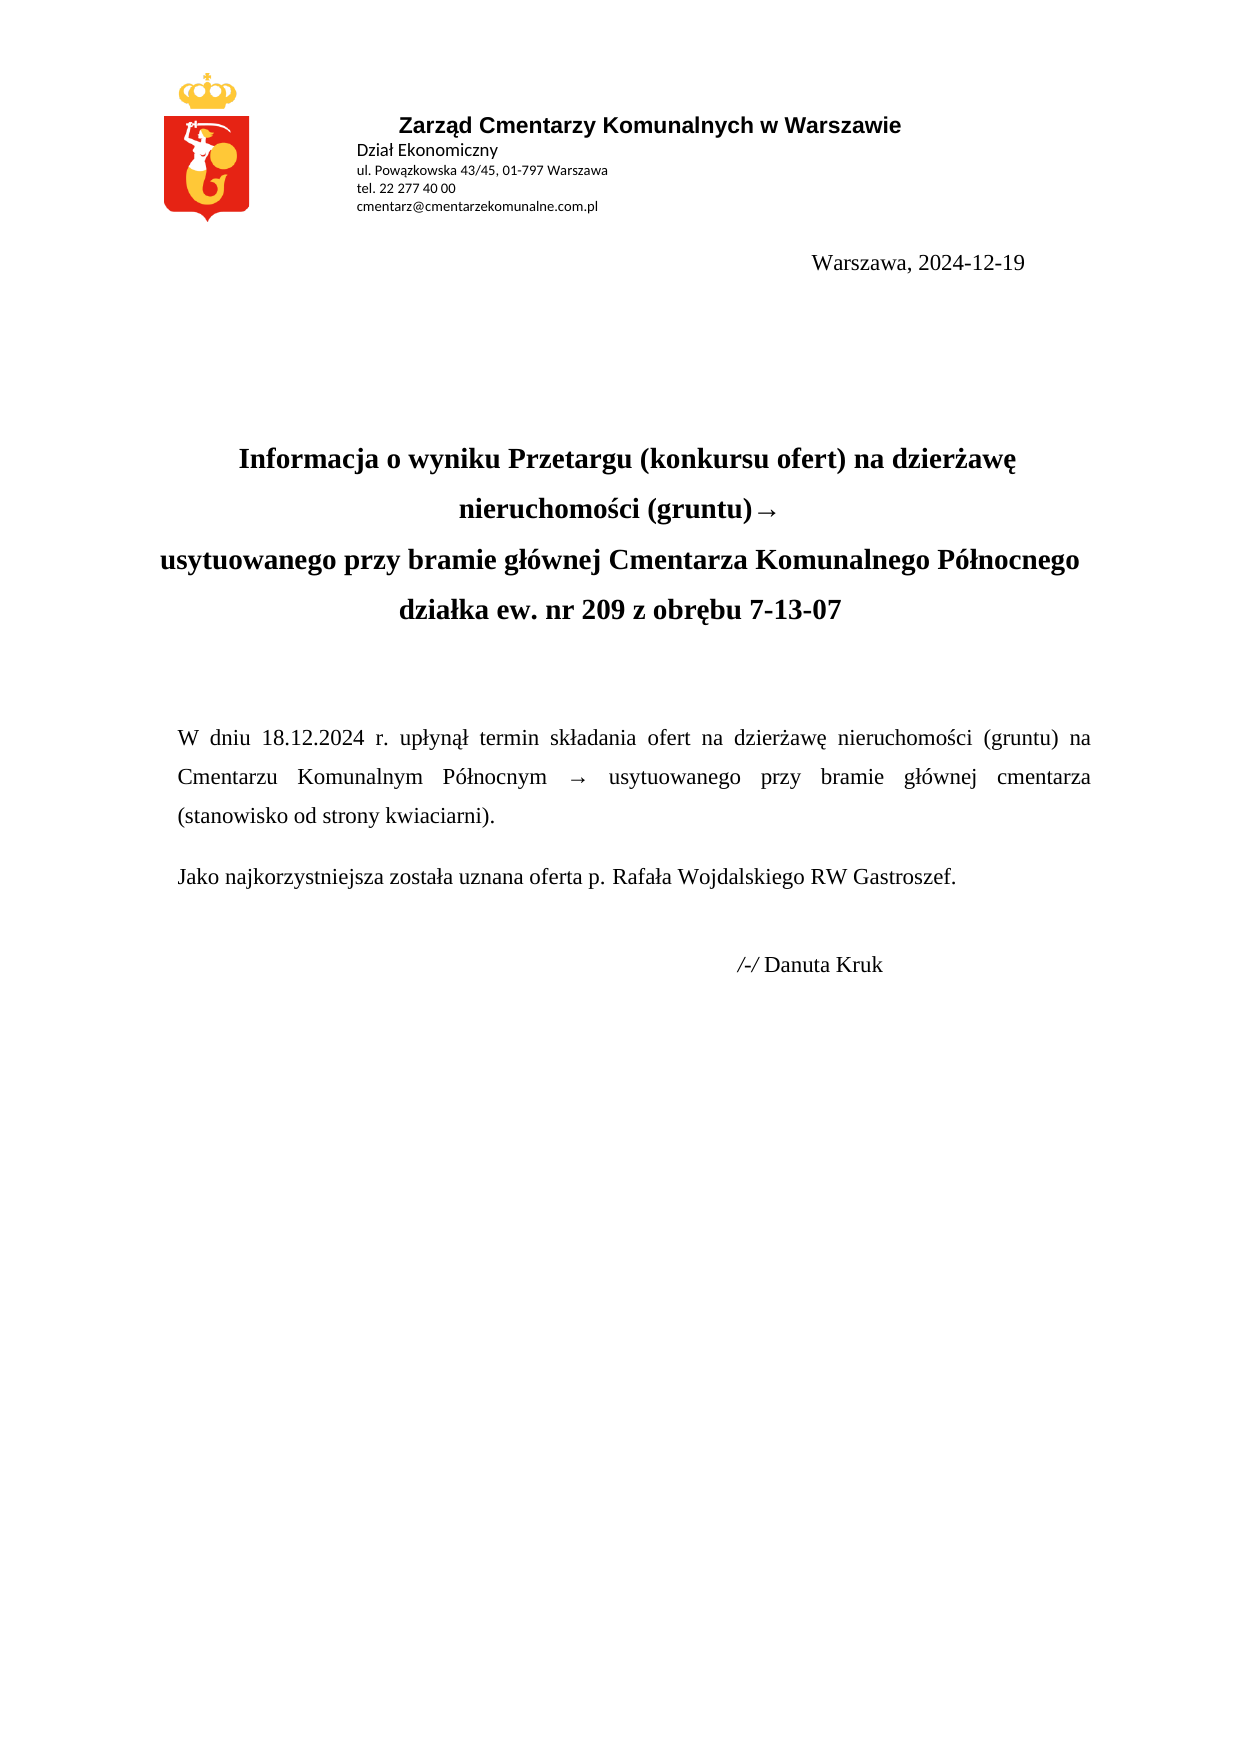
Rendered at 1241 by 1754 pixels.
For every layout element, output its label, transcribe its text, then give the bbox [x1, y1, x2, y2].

text nieruchomości (gruntu)→ [148, 492, 1092, 525]
text Zarząd Cmentarzy Komunalnych w Warszawie [266, 86, 1092, 138]
text W dniu 18.12.2024 r. upłynął termin składania ofert na dzierżawę nieruchomości (gruntu) na Cmentarzu Komunalnym Północnym → usytuowanego przy bramie głównej cmentarza (stanowisko od strony kwiaciarni). [177, 724, 1092, 829]
text działka ew. nr 209 z obrębu 7-13-07 [148, 592, 1092, 626]
text Jako najkorzystniejsza została uznana oferta p. Rafała Wojdalskiego RW Gastroszef. [177, 863, 1092, 889]
text Dział Ekonomiczny [250, 138, 1092, 161]
text cmentarz@cmentarzekomunalne.com.pl [222, 197, 1092, 249]
text Informacja o wyniku Przetargu (konkursu ofert) na dzierżawę [162, 441, 1092, 475]
picture [164, 73, 250, 222]
text Warszawa, 2024-12-19 [738, 249, 1092, 276]
text usytuowanego przy bramie głównej Cmentarza Komunalnego Północnego [148, 542, 1092, 575]
text tel. 22 277 40 00 [250, 179, 1092, 197]
text /-/ Danuta Kruk [148, 951, 1092, 978]
text ul. Powązkowska 43/45, 01-797 Warszawa [250, 161, 1092, 179]
